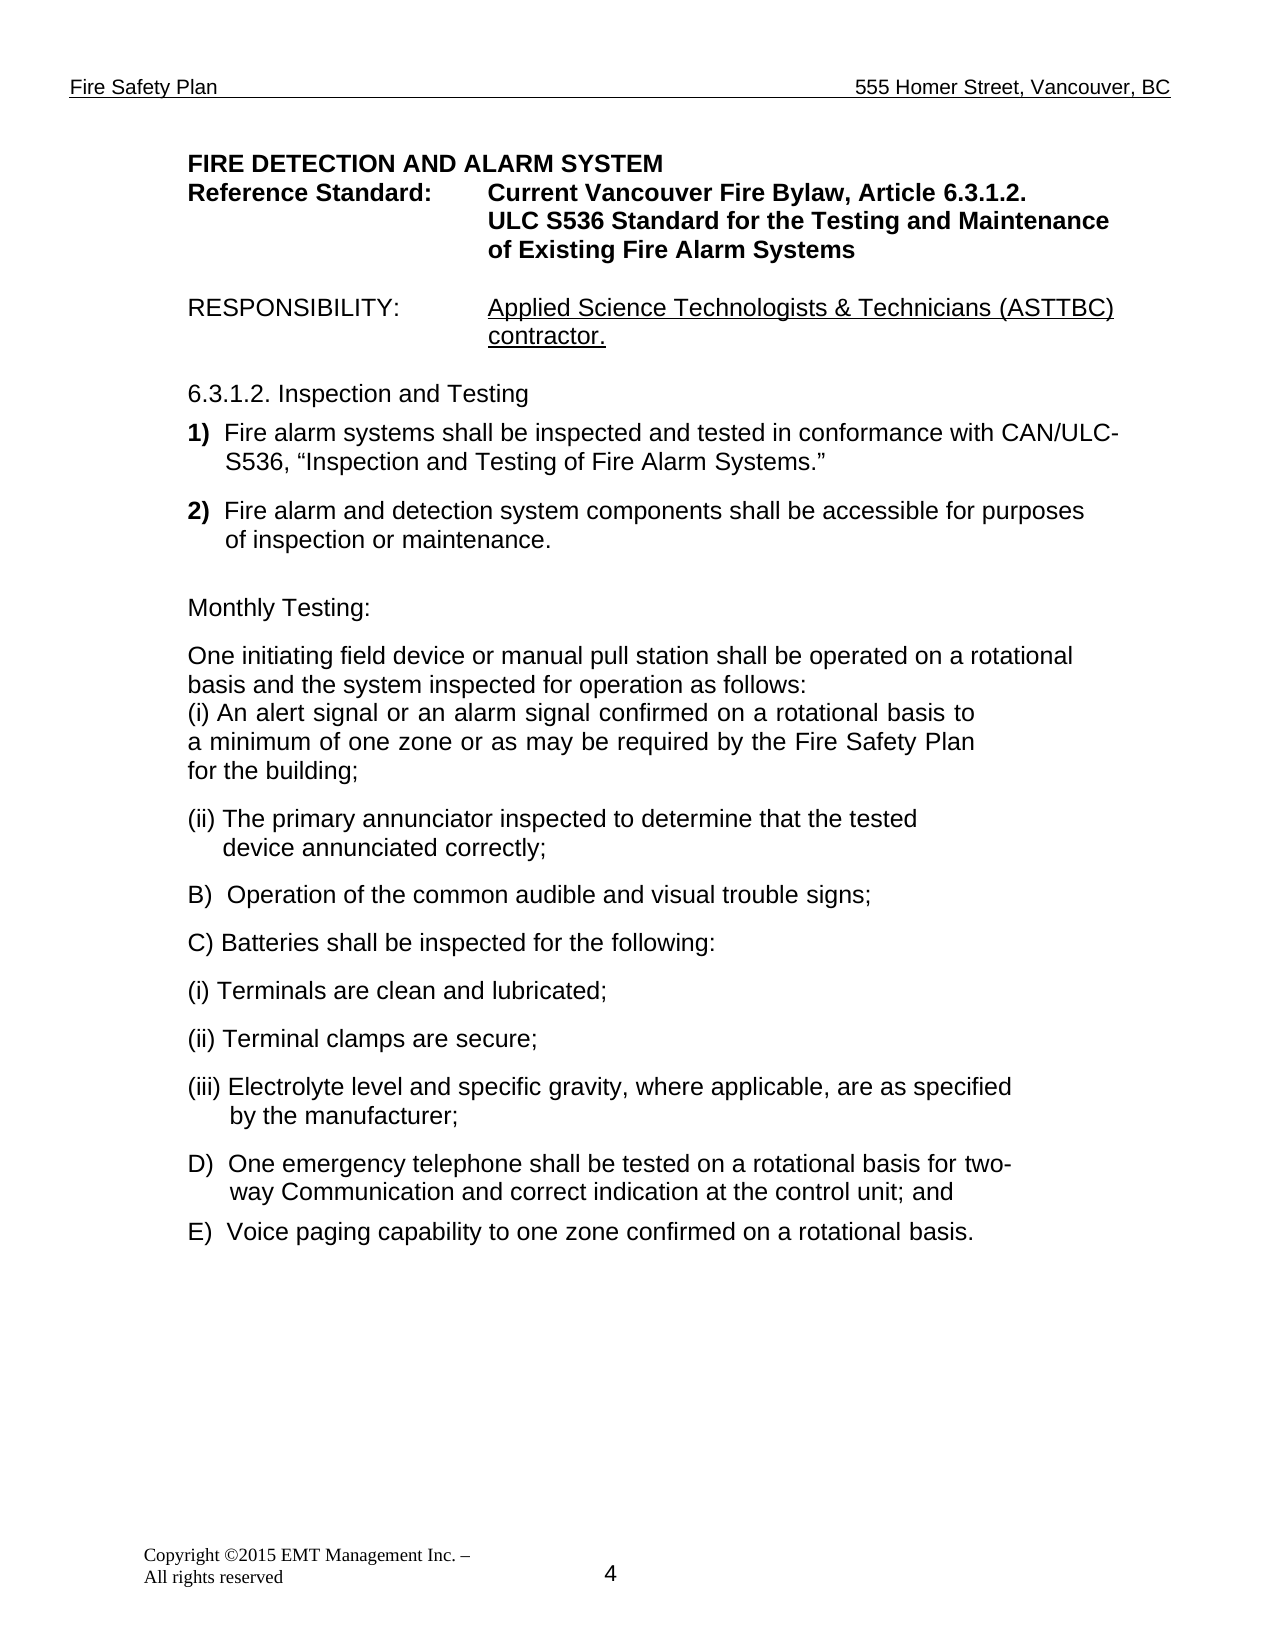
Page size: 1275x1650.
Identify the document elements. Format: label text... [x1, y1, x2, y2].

list Batteries shall be inspected for the following: [187, 928, 1183, 957]
text ULC S536 Standard for the Testing and Maintenance of Existing Fire Alarm Systems [488, 206, 1112, 264]
list One emergency telephone shall be tested on a rotational basis for two-way Communication and correct indication at the control unit; and [187, 1148, 1056, 1206]
list Terminal clamps are secure; [187, 1024, 1183, 1053]
text 6.3.1.2. Inspection and Testing [187, 379, 1183, 408]
list The primary annunciator inspected to determine that the tested device annunciated correctly; [187, 804, 997, 861]
list An alert signal or an alarm signal confirmed on a rotational basis to a minimum of one zone or as may be required by the Fire Safety Plan for the building; [187, 698, 977, 784]
text RESPONSIBILITY: Applied Science Technologists & Technicians (ASTTBC) [187, 293, 1183, 321]
text Monthly Testing: [187, 593, 1183, 622]
subtitle FIRE DETECTION AND ALARM SYSTEM [187, 149, 1183, 178]
list Terminals are clean and lubricated; [187, 976, 1183, 1005]
list Operation of the common audible and visual trouble signs; [187, 880, 1183, 909]
list Electrolyte level and specific gravity, where applicable, are as specified by the manufacturer; [187, 1072, 1013, 1129]
list Fire alarm and detection system components shall be accessible for purposes of inspection or maintenance. [187, 496, 1113, 554]
list Voice paging capability to one zone confirmed on a rotational basis. [187, 1216, 1183, 1245]
list Fire alarm systems shall be inspected and tested in conformance with CAN/ULC- S536, “Inspection and Testing of Fire Alarm Systems.” [187, 418, 1120, 476]
text contractor. [185, 321, 908, 350]
text Reference Standard: Current Vancouver Fire Bylaw, Article 6.3.1.2. [187, 178, 1183, 206]
text One initiating field device or manual pull station shall be operated on a rotational basis and the system inspected for operation as follows: [187, 641, 1129, 698]
